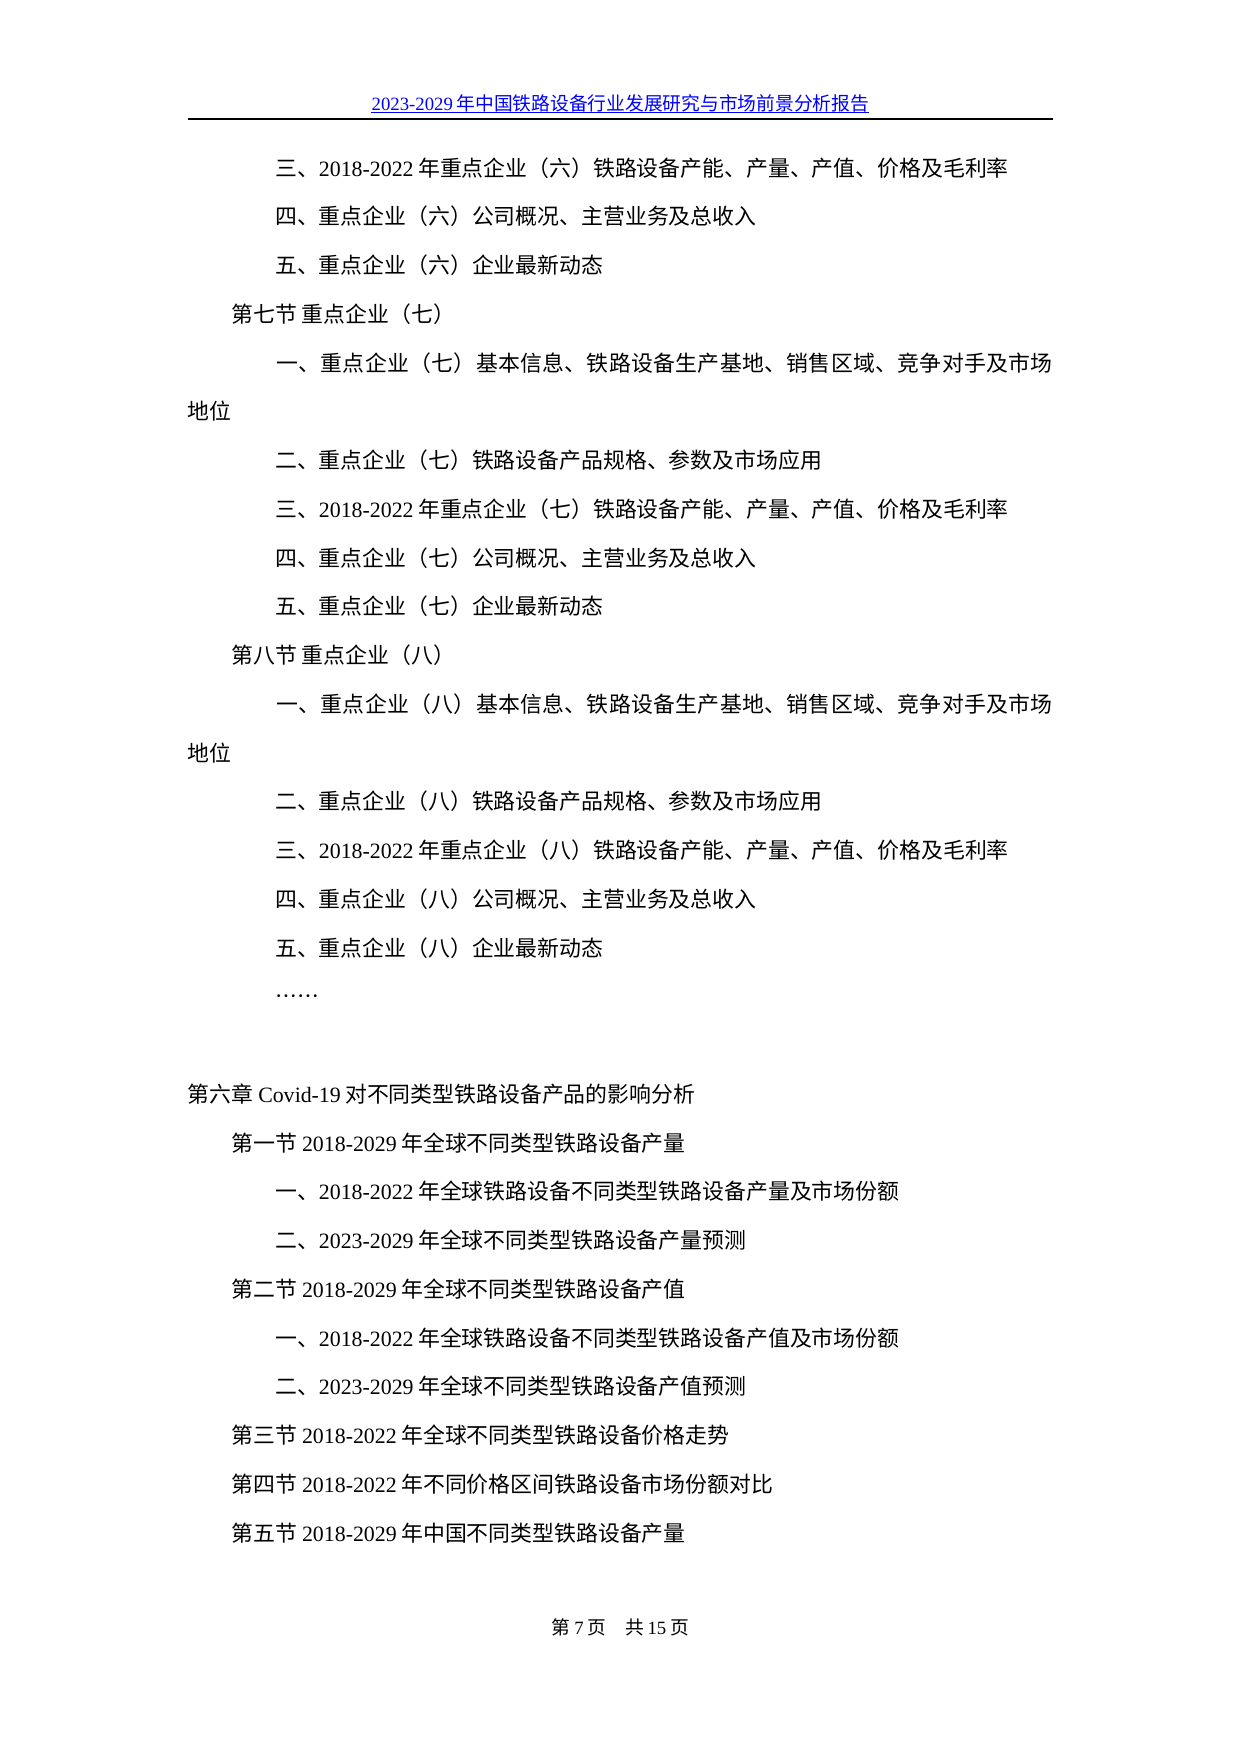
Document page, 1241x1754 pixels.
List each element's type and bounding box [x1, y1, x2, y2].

text [187, 150, 1053, 1548]
